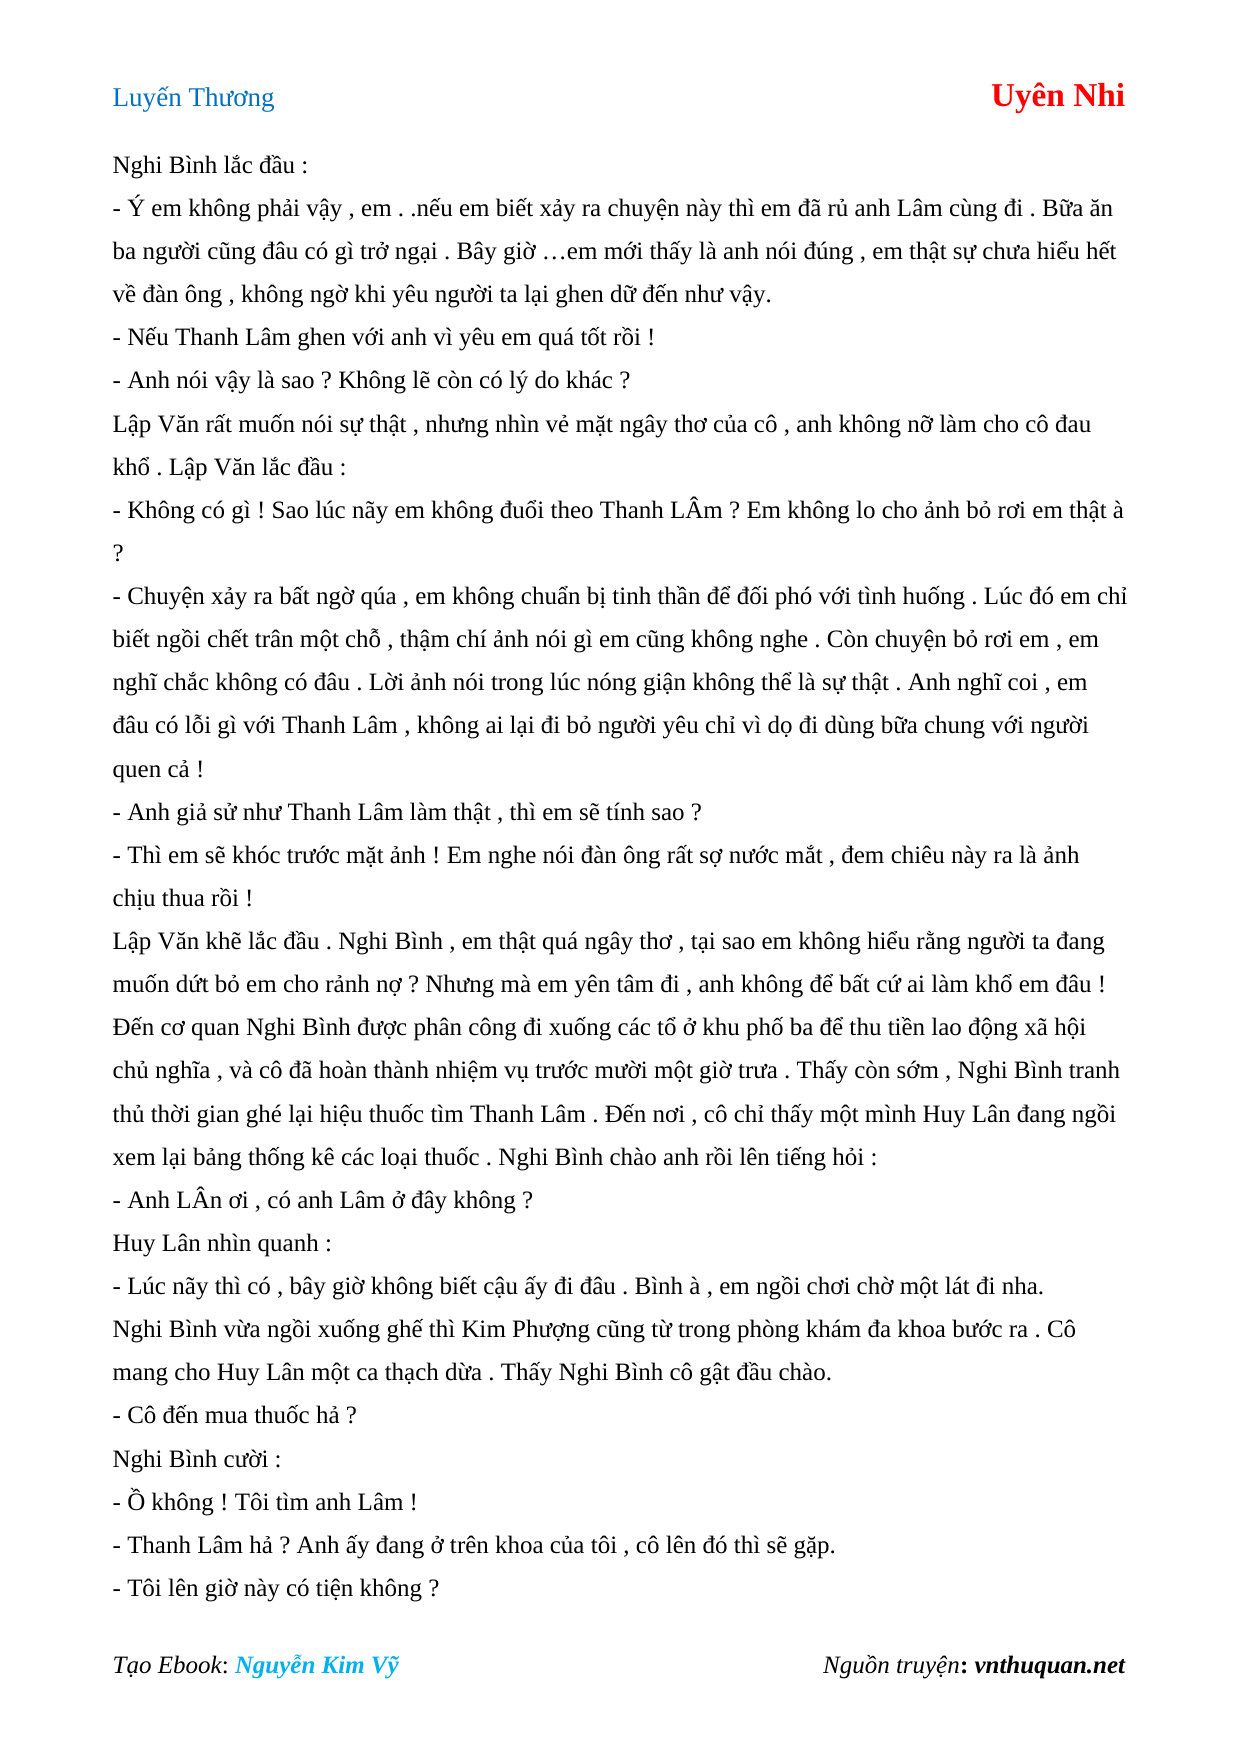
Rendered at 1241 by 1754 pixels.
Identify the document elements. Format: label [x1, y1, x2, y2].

text [112, 150, 1128, 1602]
